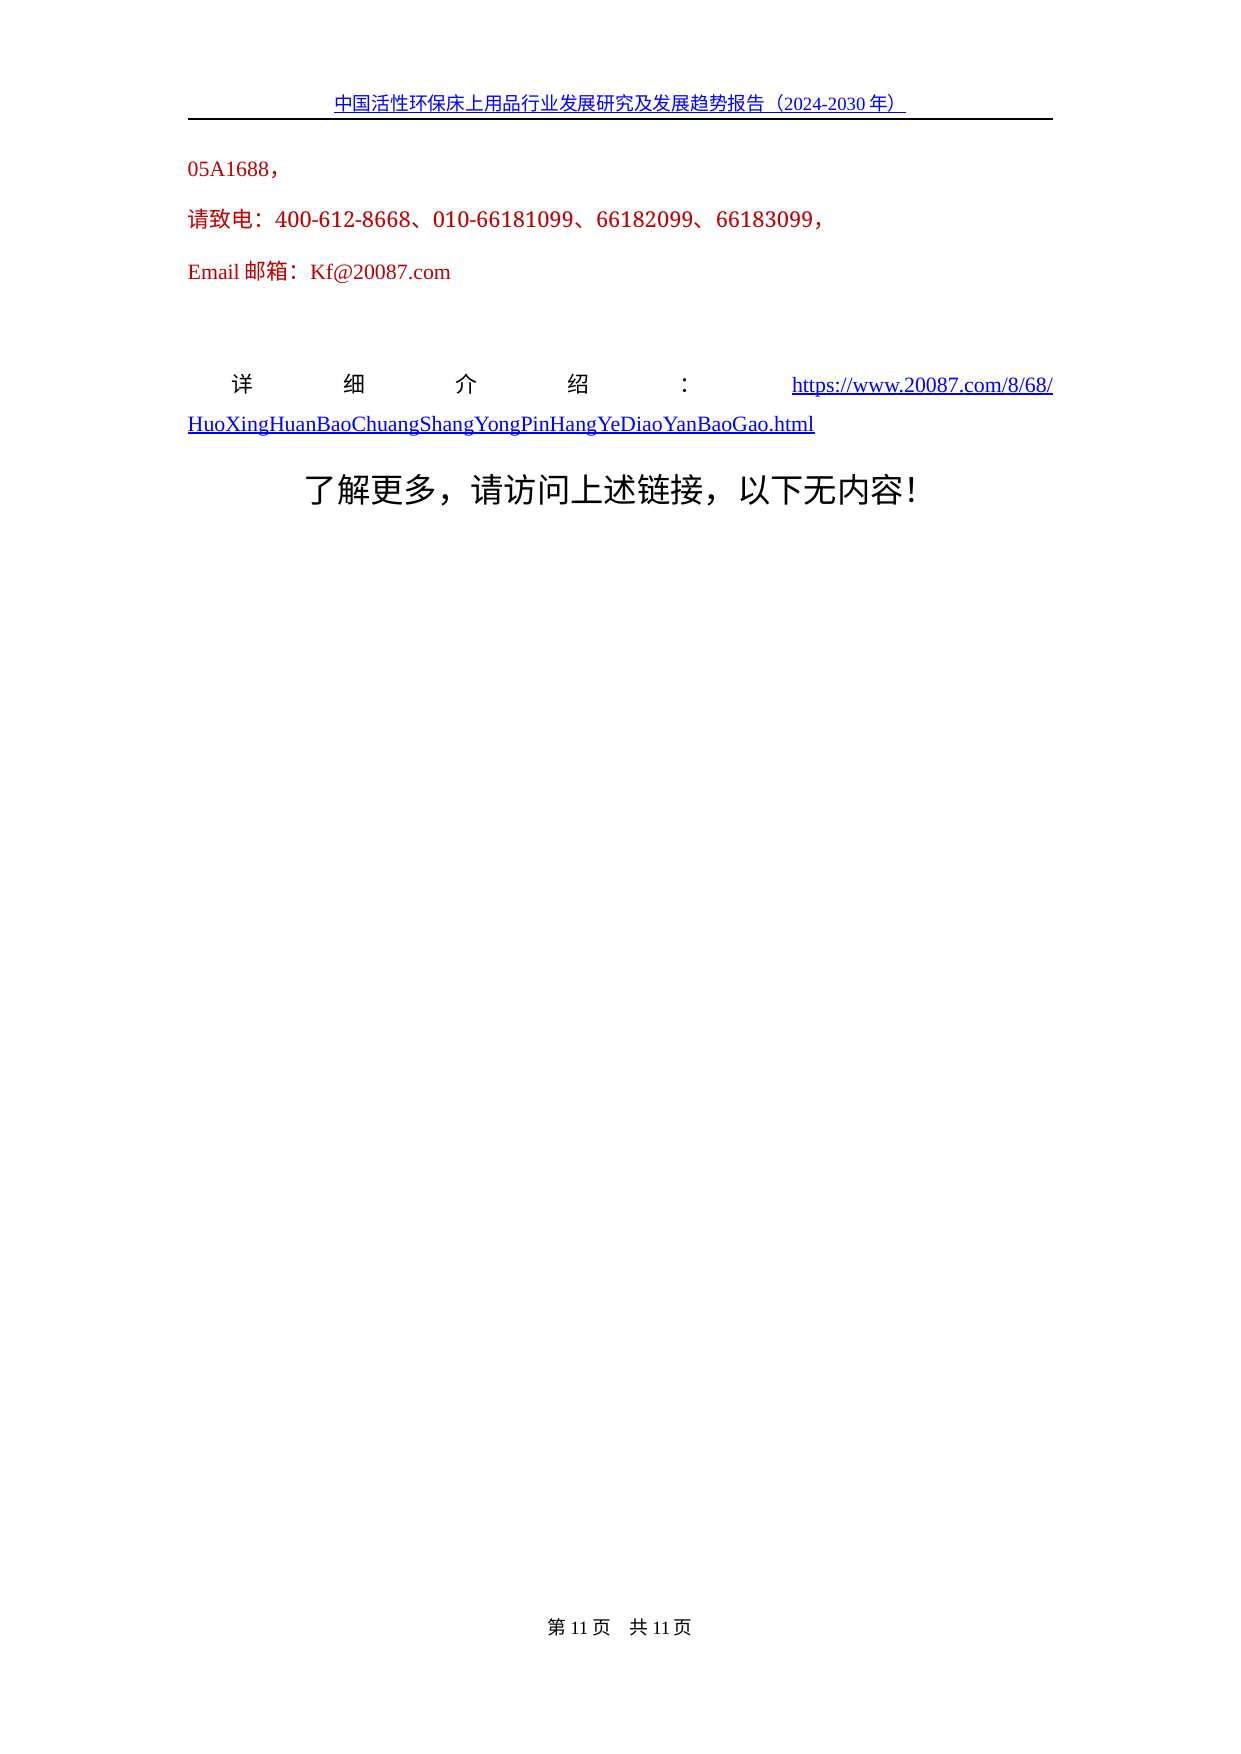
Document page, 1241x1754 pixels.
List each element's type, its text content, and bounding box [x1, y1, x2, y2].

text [187, 150, 1053, 183]
text 请致电：400-612-8668、010-66181099、66182099、66183099， [187, 202, 1053, 234]
text Email邮箱：Kf@20087.com [187, 253, 1053, 286]
text 详细介绍：https://www.20087.com/8/68/HuoXingHuanBaoChuangShangYongPinHangYeDiaoYanBaoGao.html [187, 366, 1053, 439]
title 了解更多，请访问上述链接，以下无内容！ [187, 455, 1053, 520]
